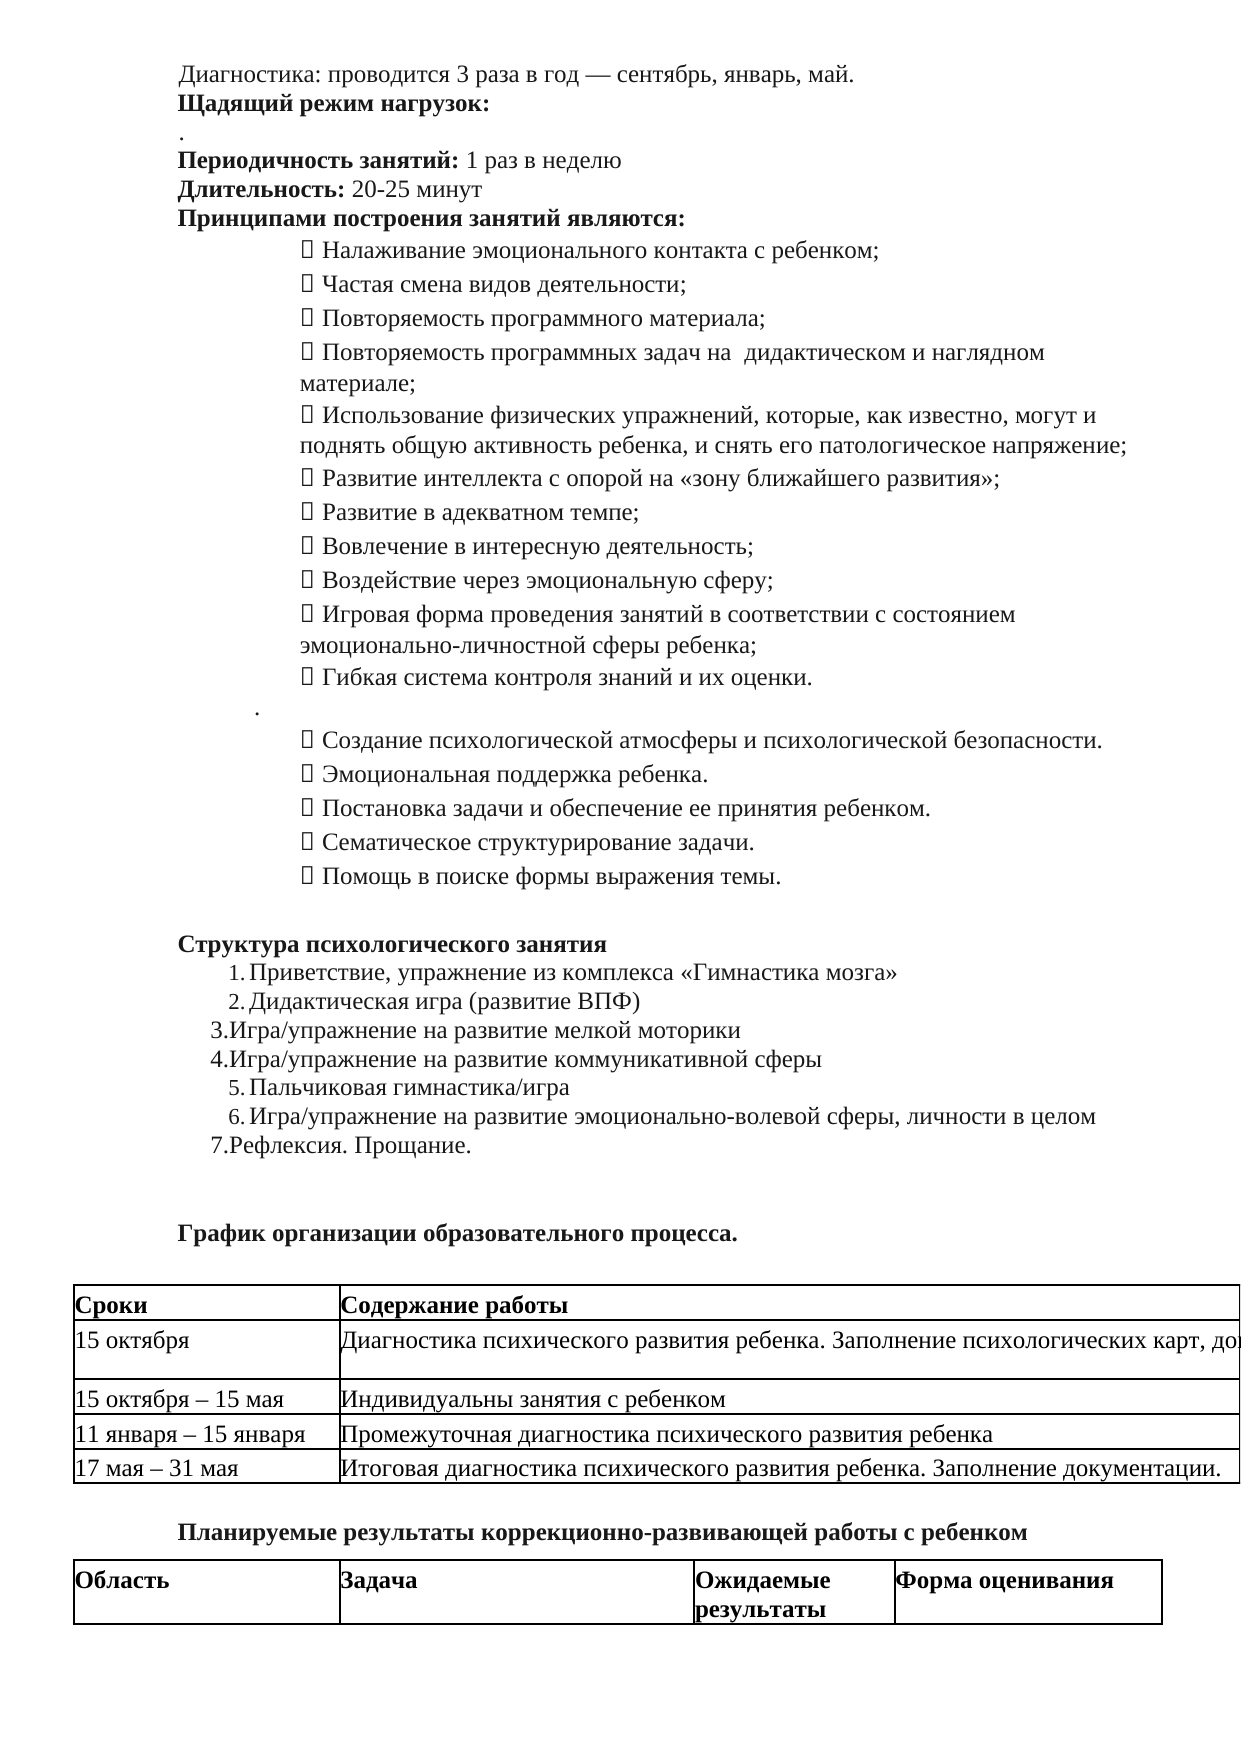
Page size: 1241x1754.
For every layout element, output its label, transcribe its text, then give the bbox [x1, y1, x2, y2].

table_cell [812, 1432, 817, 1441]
text  Сематическое структурирование задачи. [299, 823, 1131, 857]
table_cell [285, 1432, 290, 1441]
text График организации образовательного процесса. [177, 1218, 1132, 1247]
text  Использование физических упражнений, которые, как известно, могут и поднять общую активность ребенка, и снять его патологическое напряжение; [299, 397, 1131, 459]
text  Частая смена видов деятельности; [299, 266, 1131, 300]
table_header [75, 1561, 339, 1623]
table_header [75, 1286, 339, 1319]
text 2. Дидактическая игра (развитие ВПФ) [228, 986, 1131, 1015]
text Периодичность занятий: 1 раз в неделю [177, 145, 1132, 174]
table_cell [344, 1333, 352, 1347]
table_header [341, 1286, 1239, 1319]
text  Создание психологической атмосферы и психологической безопасности. [299, 721, 1131, 755]
text  Воздействие через эмоциональную сферу; [299, 562, 1131, 596]
text 4.Игра/упражнение на развитие коммуникативной сферы [210, 1044, 1131, 1072]
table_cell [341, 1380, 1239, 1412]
text Диагностика: проводится 3 раза в год — сентябрь, январь, май. [178, 59, 1131, 88]
text  Эмоциональная поддержка ребенка. [299, 755, 1131, 789]
text  Развитие в адекватном темпе; [299, 493, 1131, 527]
text Принципами построения занятий являются: [177, 203, 1132, 232]
text Структура психологического занятия [177, 929, 1132, 957]
text Щадящий режим нагрузок: [177, 88, 1132, 117]
text  Постановка задачи и обеспечение ее принятия ребенком. [299, 789, 1131, 823]
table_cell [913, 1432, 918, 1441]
text  Игровая форма проведения занятий в соответствии с состоянием эмоционально-личностной сферы ребенка; [299, 596, 1131, 658]
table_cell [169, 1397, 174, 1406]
text 6. Игра/упражнение на развитие эмоционально-волевой сферы, личности в целом [228, 1101, 1131, 1130]
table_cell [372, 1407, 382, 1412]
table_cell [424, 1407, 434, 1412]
text 7.Рефлексия. Прощание. [210, 1130, 1131, 1159]
text  Гибкая система контроля знаний и их оценки. [299, 658, 1131, 692]
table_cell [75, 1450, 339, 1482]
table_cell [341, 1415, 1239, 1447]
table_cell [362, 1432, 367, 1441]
text  Вовлечение в интересную деятельность; [299, 527, 1131, 562]
text 1. Приветствие, упражнение из комплекса «Гимнастика мозга» [228, 957, 1131, 986]
text  Повторяемость программных задач на дидактическом и наглядном материале; [299, 334, 1131, 397]
text  Помощь в поиске формы выражения темы. [299, 857, 1131, 892]
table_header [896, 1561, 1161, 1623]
text Планируемые результаты коррекционно-развивающей работы с ребенком [177, 1517, 1132, 1546]
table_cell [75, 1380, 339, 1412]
text  Налаживание эмоционального контакта с ребенком; [299, 232, 1131, 266]
text  Повторяемость программного материала; [299, 300, 1131, 334]
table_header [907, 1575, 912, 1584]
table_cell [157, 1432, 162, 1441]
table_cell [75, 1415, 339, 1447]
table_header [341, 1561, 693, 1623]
text Длительность: 20-25 минут [177, 174, 1132, 203]
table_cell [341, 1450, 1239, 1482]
text . [254, 692, 330, 721]
text 5. Пальчиковая гимнастика/игра [228, 1072, 1131, 1101]
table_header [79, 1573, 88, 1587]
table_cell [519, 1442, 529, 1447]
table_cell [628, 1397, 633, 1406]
text  Развитие интеллекта с опорой на «зону ближайшего развития»; [299, 459, 1131, 493]
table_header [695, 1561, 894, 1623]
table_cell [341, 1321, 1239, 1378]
text 3.Игра/упражнение на развитие мелкой моторики [210, 1015, 1131, 1044]
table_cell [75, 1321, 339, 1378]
